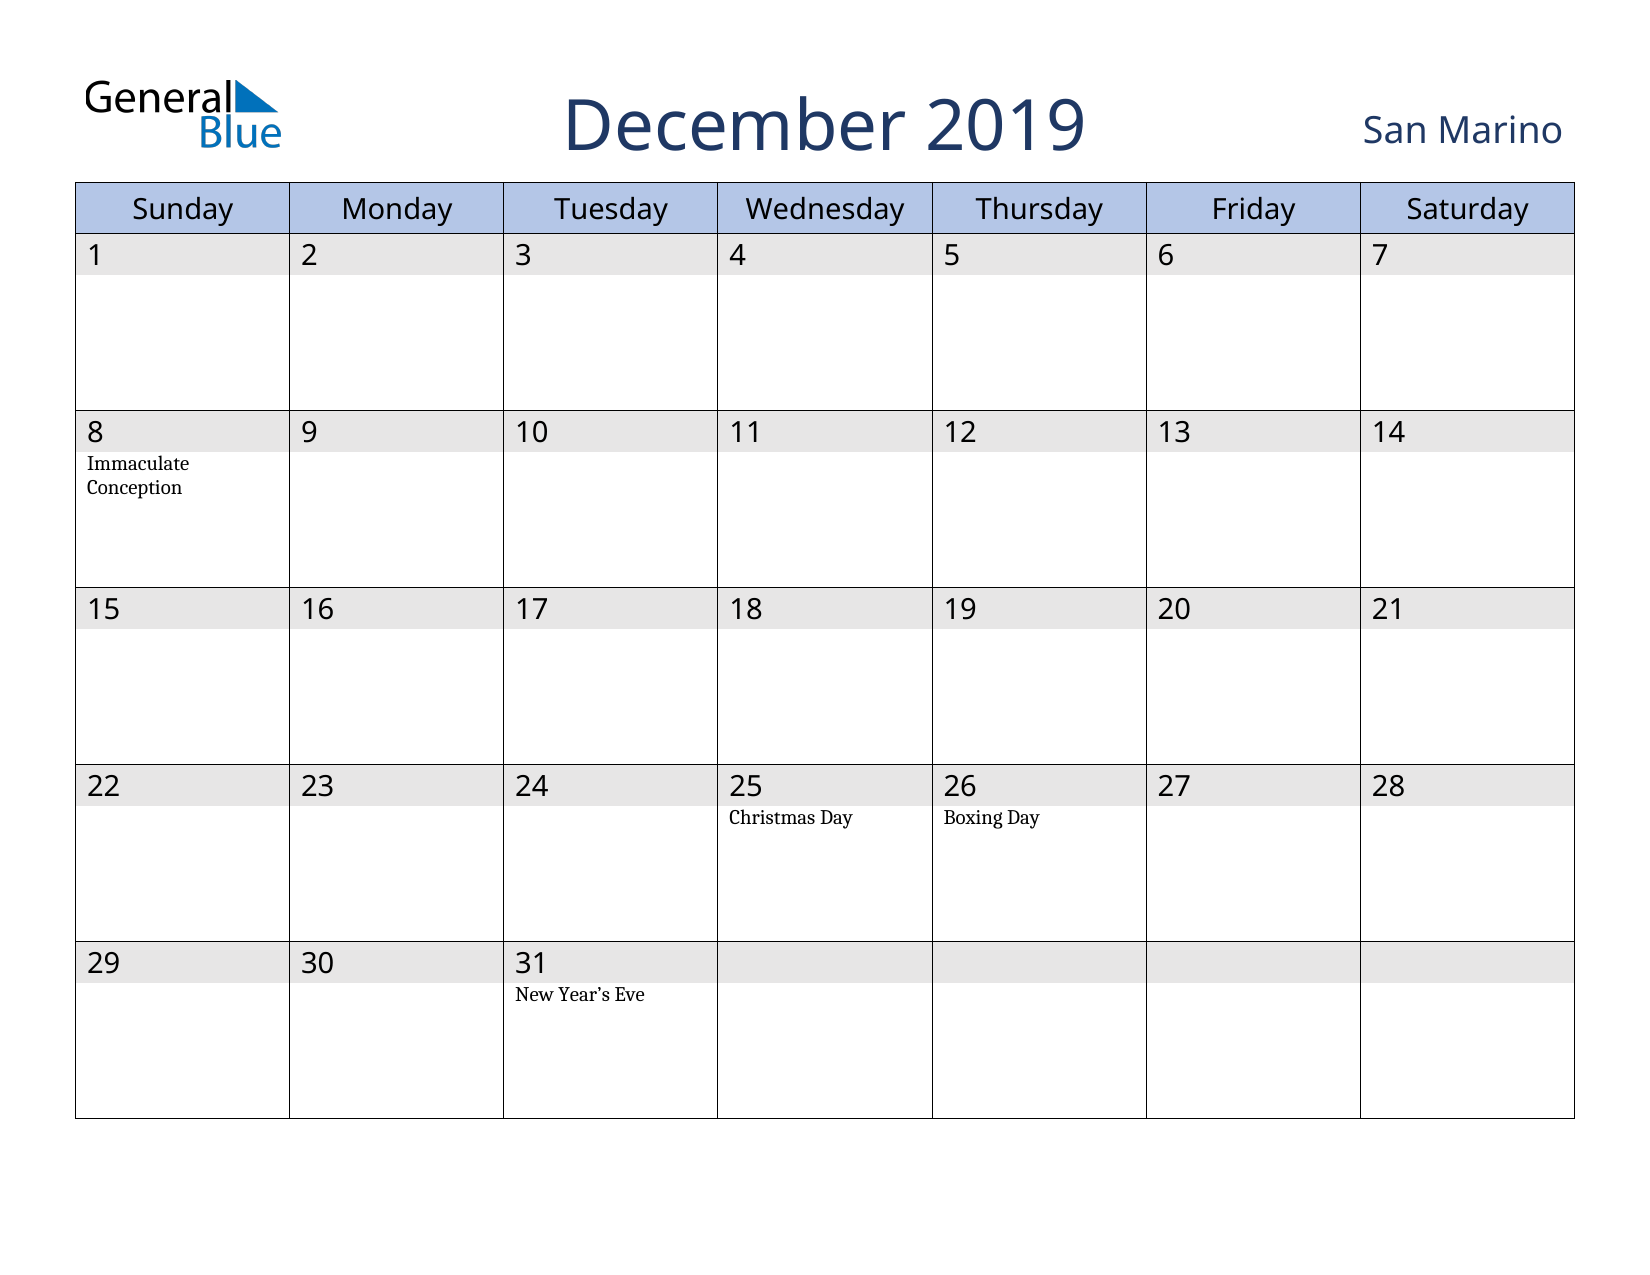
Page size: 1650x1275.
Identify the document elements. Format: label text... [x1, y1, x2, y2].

table_cell [1361, 806, 1574, 941]
table_cell [718, 942, 932, 983]
table_cell 17 [504, 588, 717, 629]
table_header San Marino [1146, 75, 1574, 182]
table_cell 12 [933, 411, 1146, 452]
table_cell 14 [1361, 411, 1574, 452]
table_cell 21 [1361, 588, 1574, 629]
table_cell 16 [290, 588, 503, 629]
table_cell [718, 275, 932, 410]
table_cell [290, 275, 503, 410]
table_cell [1147, 275, 1360, 410]
table_cell 26 [933, 765, 1146, 806]
table_cell [76, 806, 289, 941]
table_cell [1361, 983, 1574, 1118]
table_cell [933, 275, 1146, 410]
table_cell [290, 629, 503, 764]
table_cell [290, 806, 503, 941]
table_cell [76, 275, 289, 410]
table_cell Saturday [1361, 183, 1574, 233]
table_cell [1147, 629, 1360, 764]
table_cell 15 [76, 588, 289, 629]
picture [86, 80, 281, 148]
table_cell 24 [504, 765, 717, 806]
table_cell 13 [1147, 411, 1360, 452]
table_cell [504, 629, 717, 764]
table_cell Boxing Day [933, 806, 1146, 941]
table_cell 18 [718, 588, 932, 629]
table_cell [1147, 452, 1360, 587]
table_cell New Year’s Eve [504, 983, 717, 1118]
table_cell [718, 452, 932, 587]
table_cell [933, 942, 1146, 983]
table_cell [1147, 983, 1360, 1118]
table_cell 4 [718, 234, 932, 275]
table_cell [76, 629, 289, 764]
table_cell 1 [76, 234, 289, 275]
table_cell [1361, 275, 1574, 410]
table_header December 2019 [504, 75, 1146, 182]
table_cell 3 [504, 234, 717, 275]
table_cell 29 [76, 942, 289, 983]
table_cell 27 [1147, 765, 1360, 806]
table_cell Immaculate Conception [76, 452, 289, 587]
table_cell [1361, 629, 1574, 764]
table_cell 2 [290, 234, 503, 275]
table_header [76, 75, 503, 182]
table_cell [933, 452, 1146, 587]
table_cell [1147, 806, 1360, 941]
table_cell [290, 983, 503, 1118]
table_cell 8 [76, 411, 289, 452]
table_cell [1147, 942, 1360, 983]
table_cell 28 [1361, 765, 1574, 806]
table_cell [718, 629, 932, 764]
table_cell 23 [290, 765, 503, 806]
table_cell [1361, 942, 1574, 983]
table_cell Tuesday [504, 183, 717, 233]
table_cell [504, 275, 717, 410]
table_cell 9 [290, 411, 503, 452]
table_cell 19 [933, 588, 1146, 629]
table_cell [504, 452, 717, 587]
table_cell Wednesday [718, 183, 932, 233]
table_cell [933, 629, 1146, 764]
table_cell 25 [718, 765, 932, 806]
table_cell [290, 452, 503, 587]
table_cell 22 [76, 765, 289, 806]
table_cell [1361, 452, 1574, 587]
table_cell [504, 806, 717, 941]
table_cell Friday [1147, 183, 1360, 233]
table_cell 11 [718, 411, 932, 452]
table_cell 6 [1147, 234, 1360, 275]
table_cell [933, 983, 1146, 1118]
table_cell 5 [933, 234, 1146, 275]
table_cell 20 [1147, 588, 1360, 629]
table_cell 10 [504, 411, 717, 452]
table_cell [76, 983, 289, 1118]
table_cell 31 [504, 942, 717, 983]
table_cell Thursday [933, 183, 1146, 233]
table_cell Sunday [76, 183, 289, 233]
table_cell Christmas Day [718, 806, 932, 941]
table_cell 30 [290, 942, 503, 983]
table_cell 7 [1361, 234, 1574, 275]
table_cell [718, 983, 932, 1118]
table_cell Monday [290, 183, 503, 233]
